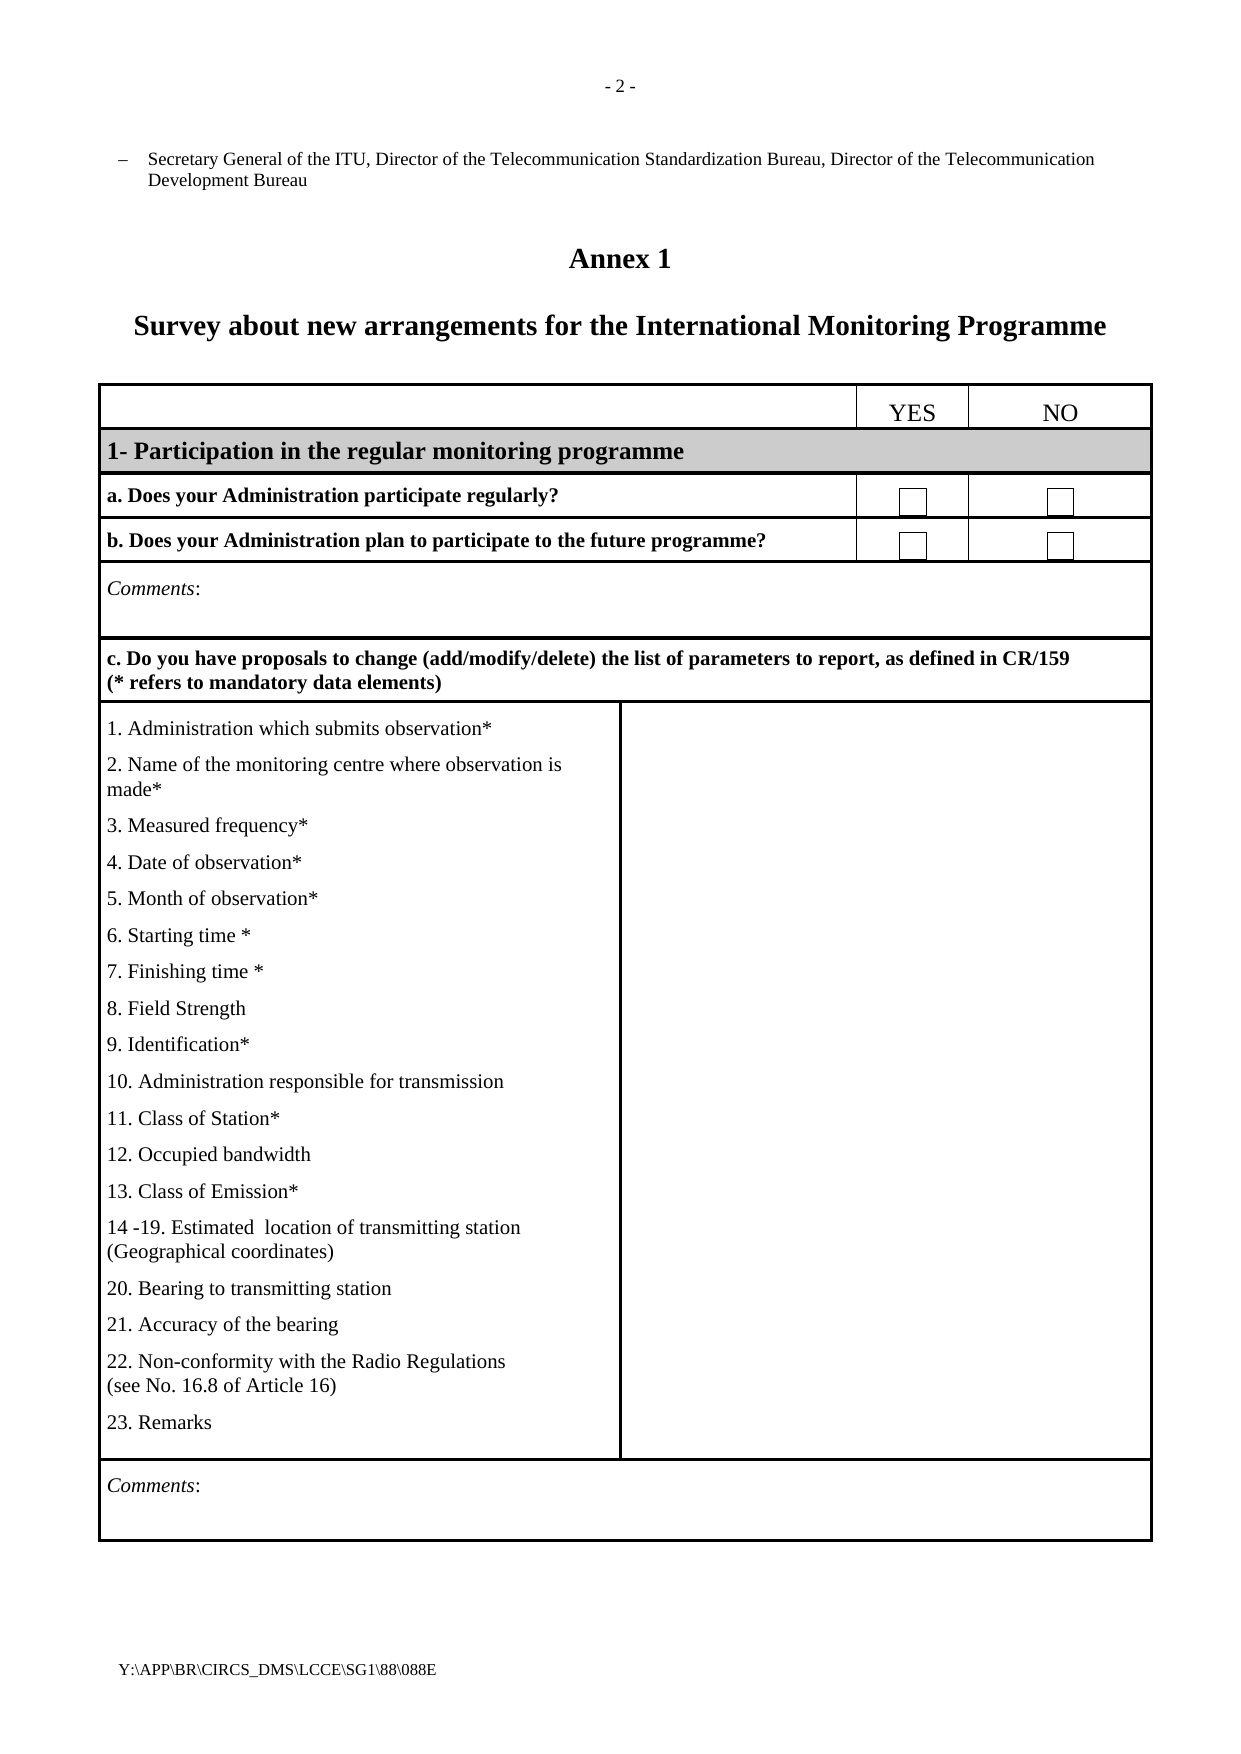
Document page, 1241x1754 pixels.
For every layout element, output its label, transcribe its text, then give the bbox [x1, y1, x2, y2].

table_header NO [969, 386, 1150, 427]
table_header YES [857, 386, 968, 427]
text – Secretary General of the ITU, Director of the Telecommunication Standardization Bureau, Director of the Telecommunication Development Bureau [118, 148, 1122, 191]
table_cell [857, 519, 968, 560]
table_cell [622, 703, 1150, 1458]
table_cell b. Does your Administration plan to participate to the future programme? [101, 519, 856, 560]
table_cell [969, 475, 1150, 516]
table_cell a. Does your Administration participate regularly? [101, 475, 856, 516]
title Annex 1 Survey about new arrangements for the International Monitoring Programme [118, 241, 1122, 341]
table_cell c. Do you have proposals to change (add/modify/delete) the list of parameters to report, as defined in CR/159 (* refers to mandatory data elements) [101, 640, 1150, 700]
table_cell Comments: [101, 1461, 1150, 1539]
table_cell 1. Administration which submits observation* 2. Name of the monitoring centre where observation is made* 3. Measured frequency* 4. Date of observation* 5. Month of observation* 6. Starting time * 7. Finishing time * 8. Field Strength 9. Identification* 10. Administration responsible for transmission 11. Class of Station* 12. Occupied bandwidth 13. Class of Emission* 14 -19. Estimated location of transmitting station (Geographical coordinates) 20. Bearing to transmitting station 21. Accuracy of the bearing 22. Non-conformity with the Radio Regulations (see No. 16.8 of Article 16) 23. Remarks [101, 703, 619, 1458]
table_cell [857, 475, 968, 516]
table_cell [969, 519, 1150, 560]
table_cell Comments: [101, 563, 1150, 636]
table_cell 1- Participation in the regular monitoring programme [101, 430, 1150, 471]
table_header [101, 386, 856, 427]
